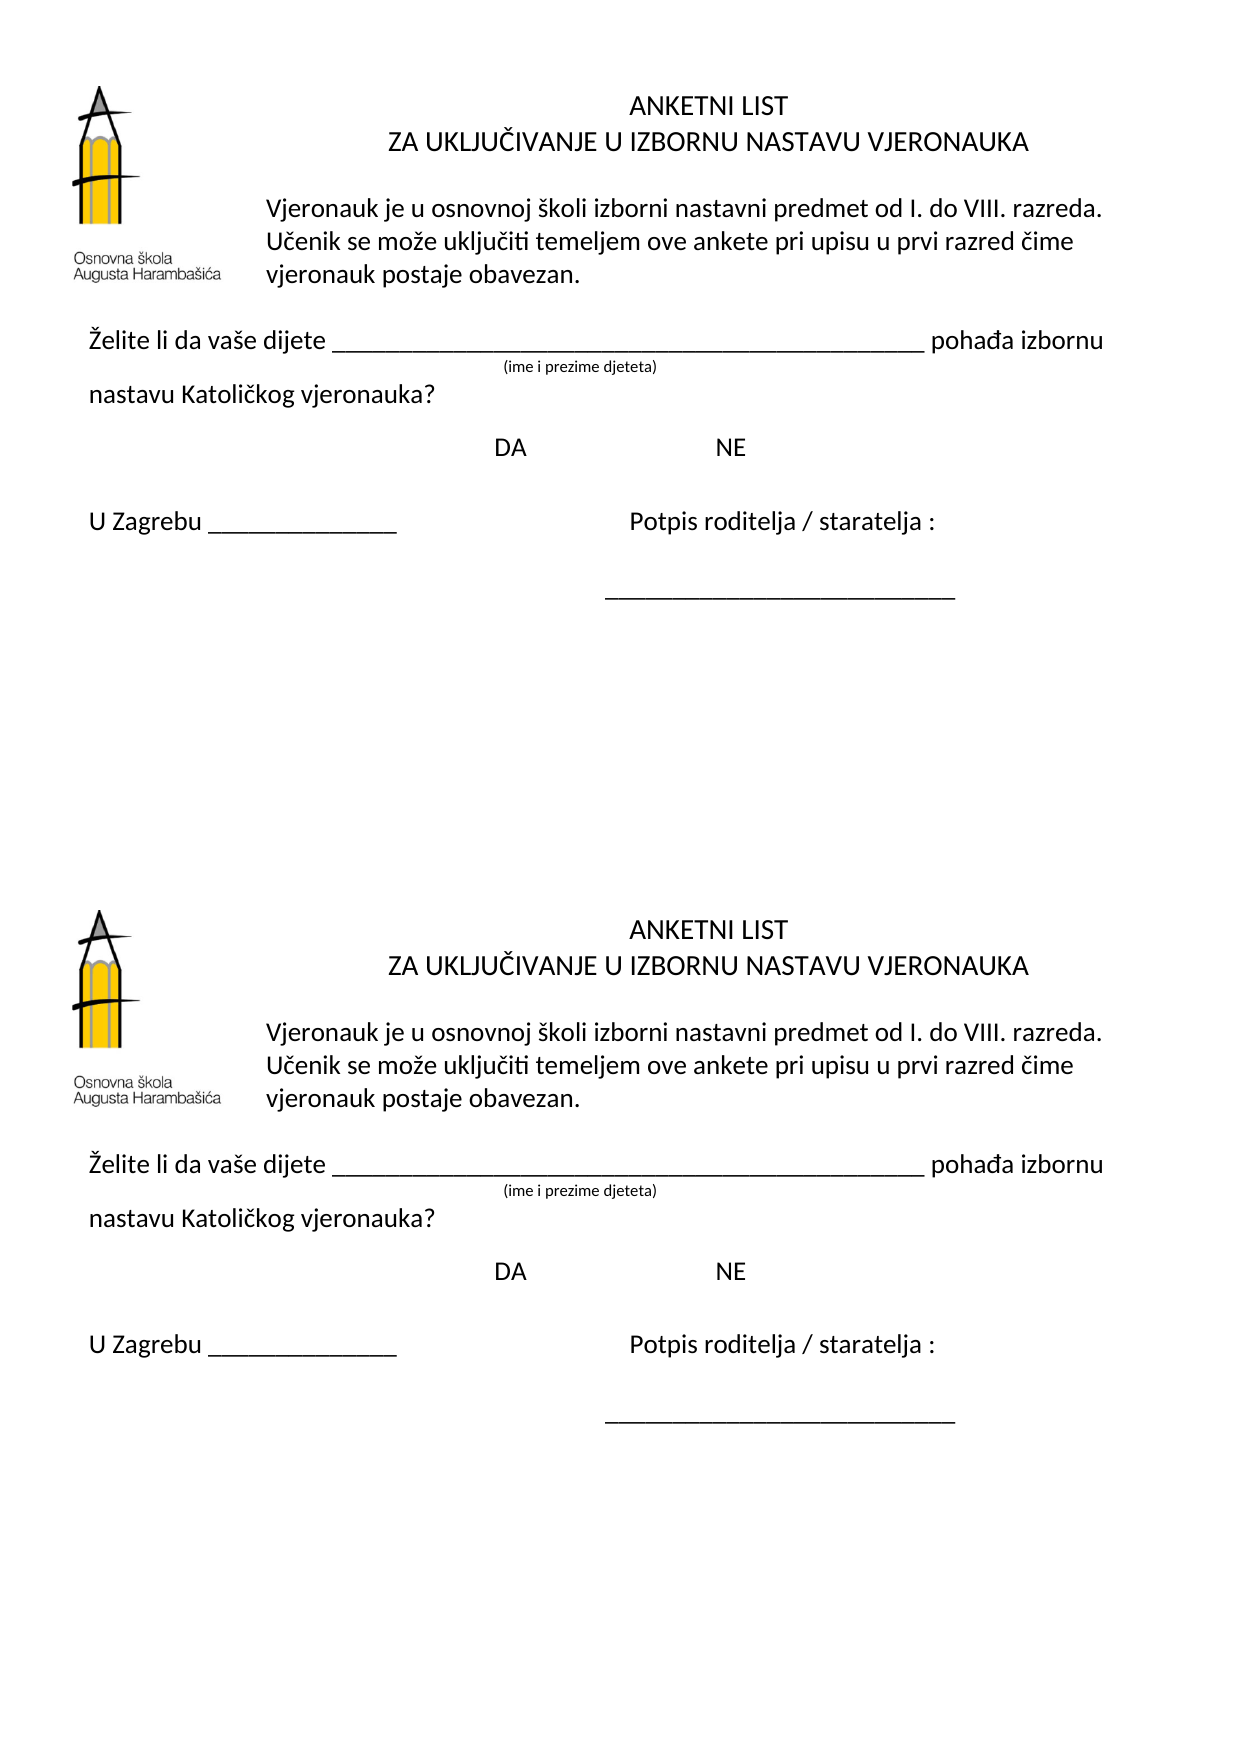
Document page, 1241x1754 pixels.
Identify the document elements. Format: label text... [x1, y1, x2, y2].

text Vjeronauk je u osnovnoj školi izborni nastavni predmet od I. do VIII. razreda. [266, 1015, 1152, 1048]
text U Zagrebu ______________ Potpis roditelja / staratelja : [89, 504, 1152, 537]
text Učenik se može uključiti temeljem ove ankete pri upisu u prvi razred čime vjeronauk postaje obavezan. [266, 1048, 1152, 1114]
text ZA UKLJUČIVANJE U IZBORNU NASTAVU VJERONAUKA [266, 123, 1152, 158]
text ANKETNI LIST [266, 911, 1152, 947]
text nastavu Katoličkog vjeronauka? [89, 1201, 1152, 1234]
text Želite li da vaše dijete ____________________________________________ pohađa izbornu [89, 323, 1152, 356]
text (ime i prezime djeteta) [89, 356, 1152, 377]
text (ime i prezime djeteta) [89, 1180, 1152, 1201]
text Vjeronauk je u osnovnoj školi izborni nastavni predmet od I. do VIII. razreda. [266, 191, 1152, 224]
text Učenik se može uključiti temeljem ove ankete pri upisu u prvi razred čime vjeronauk postaje obavezan. [266, 224, 1152, 290]
text ANKETNI LIST [266, 87, 1152, 123]
text __________________________ [605, 1394, 1152, 1427]
text DA NE [89, 1254, 1152, 1287]
text U Zagrebu ______________ Potpis roditelja / staratelja : [89, 1328, 1152, 1361]
text ZA UKLJUČIVANJE U IZBORNU NASTAVU VJERONAUKA [266, 947, 1152, 982]
text Želite li da vaše dijete ____________________________________________ pohađa izbornu [89, 1147, 1152, 1180]
text DA NE [89, 430, 1152, 463]
text __________________________ [605, 570, 1152, 603]
text nastavu Katoličkog vjeronauka? [89, 377, 1152, 410]
